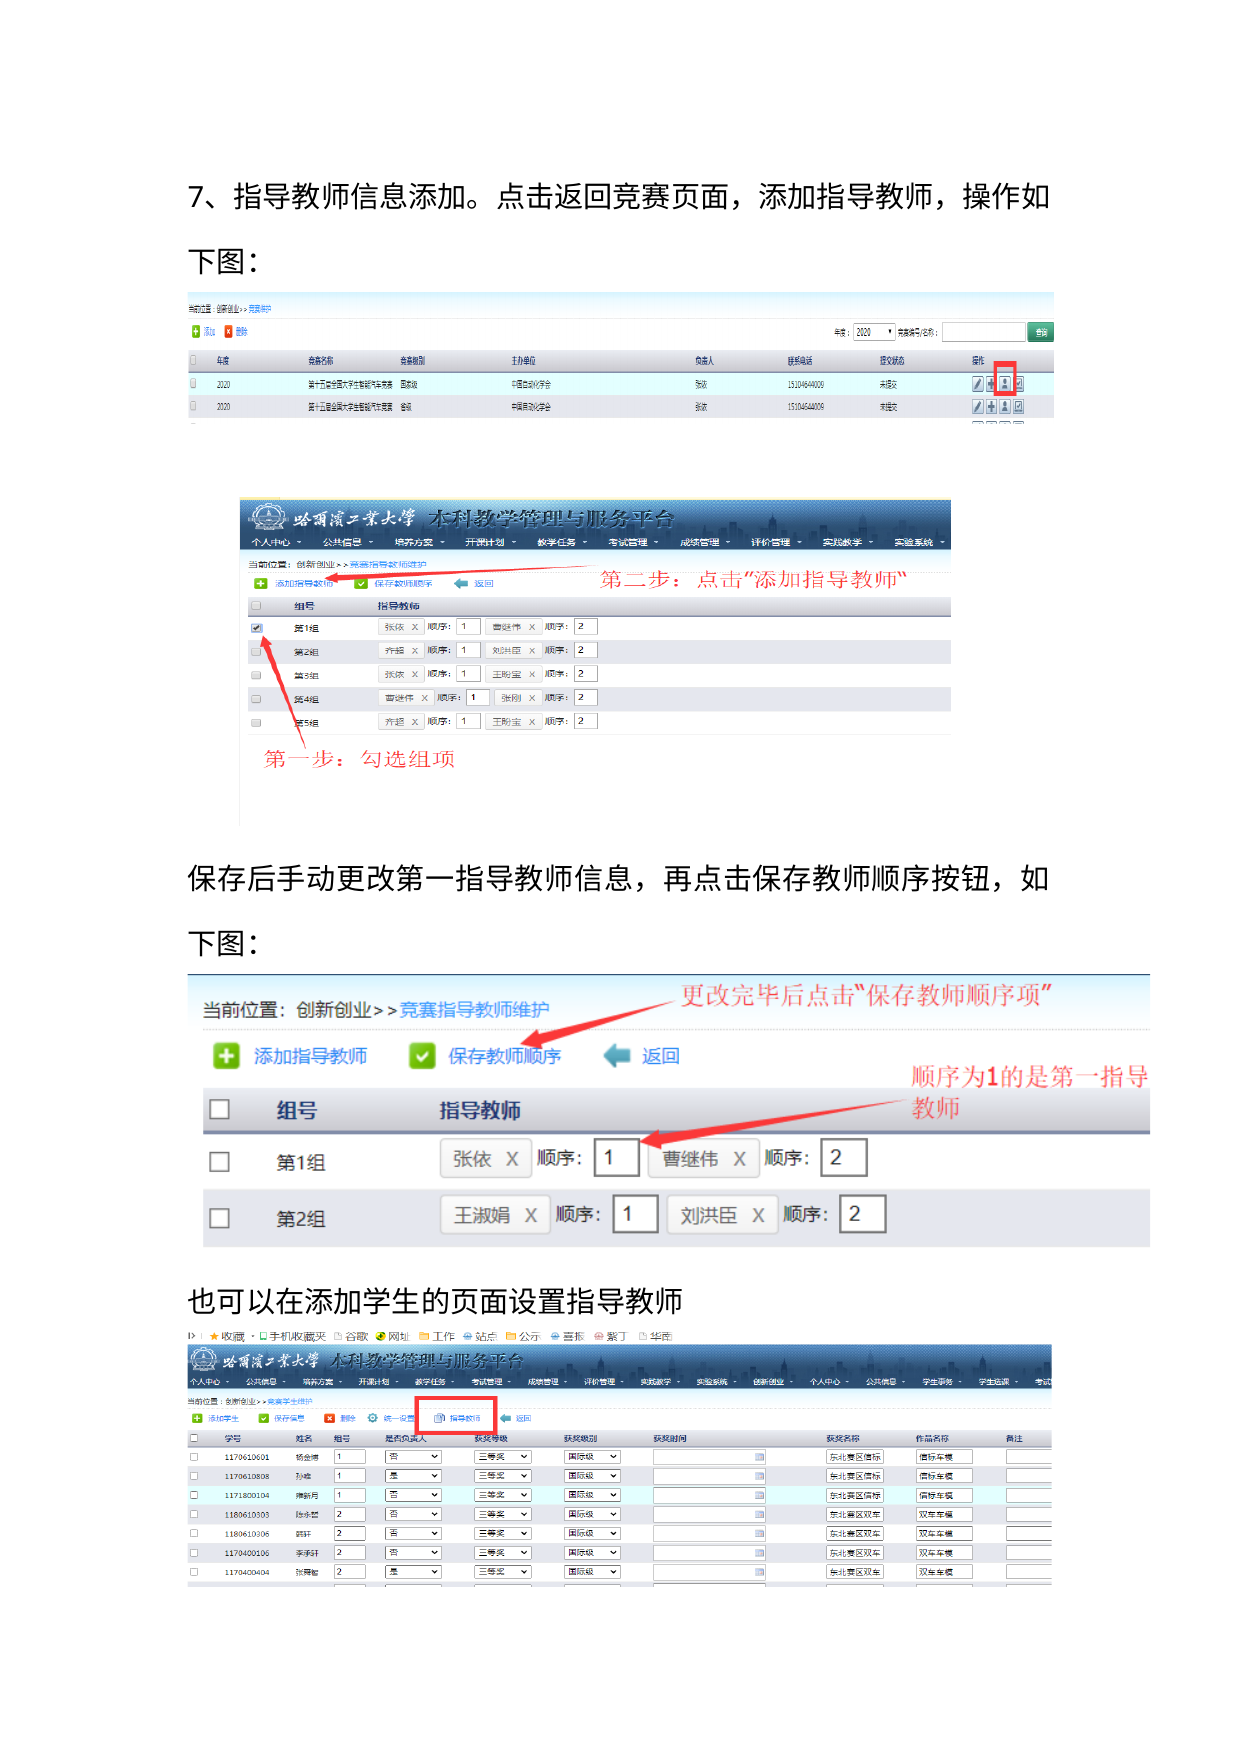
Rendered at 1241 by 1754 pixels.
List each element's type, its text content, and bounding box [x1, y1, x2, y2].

picture [187, 1332, 1052, 1587]
text 也可以在添加学生的页面设置指导教师 [187, 1267, 1053, 1332]
picture [235, 497, 950, 826]
picture [187, 974, 1150, 1251]
text 保存后手动更改第一指导教师信息，再点击保存教师顺序按钮，如下图： [187, 844, 1053, 974]
text 7、指导教师信息添加。点击返回竞赛页面，添加指导教师，操作如下图： [187, 162, 1053, 292]
picture [187, 292, 1054, 424]
